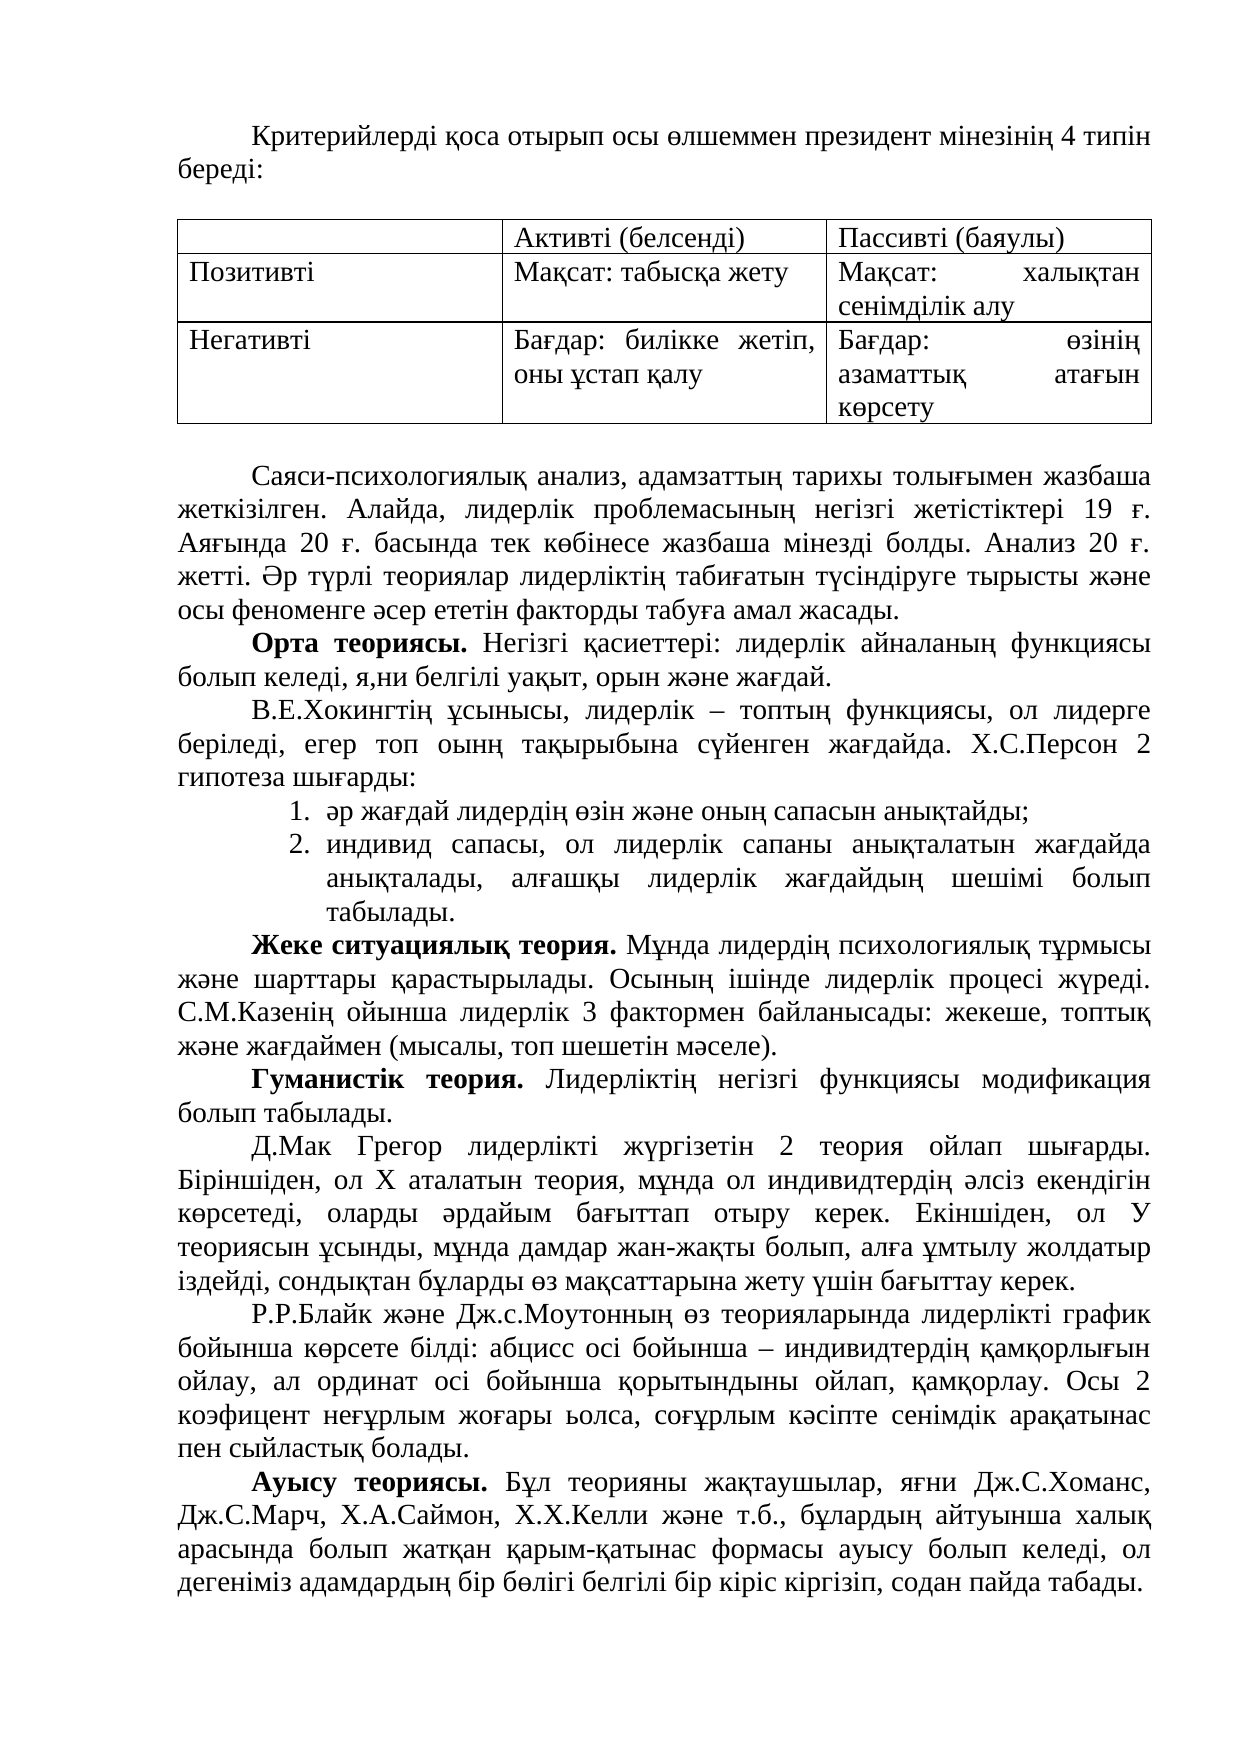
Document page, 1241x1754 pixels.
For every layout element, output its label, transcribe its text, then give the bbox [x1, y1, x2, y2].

table_cell Бағдар: билікке жетіп, оны ұстап қалу [503, 323, 826, 423]
table_header Пассивті (баяулы) [827, 220, 1151, 253]
table_cell Бағдар: өзінің азаматтық атағын көрсету [827, 323, 1151, 423]
table_cell Позитивті [178, 254, 502, 321]
table_header Активті (белсенді) [503, 220, 826, 253]
text В.Е.Хокингтің ұсынысы, лидерлік – топтың функциясы, ол лидерге беріледі, егер топ оынң тақырыбына сүйенген жағдайда. Х.С.Персон 2 гипотеза шығарды: [177, 692, 1152, 793]
text Д.Мак Грегор лидерлікті жүргізетін 2 теория ойлап шығарды. Біріншіден, ол Х аталатын теория, мұнда ол индивидтердің әлсіз екендігін көрсетеді, оларды әрдайым бағыттап отыру керек. Екіншіден, ол У теориясын ұсынды, мұнда дамдар жан-жақты болып, алға ұмтылу жолдатыр іздейді, сондықтан бұларды өз мақсаттарына жету үшін бағыттау керек. [177, 1128, 1152, 1296]
text Ауысу теориясы. Бұл теорияны жақтаушылар, яғни Дж.С.Хоманс, Дж.С.Марч, Х.А.Саймон, Х.Х.Келли және т.б., бұлардың айтуынша халық арасында болып жатқан қарым-қатынас формасы ауысу болып келеді, ол дегеніміз адамдардың бір бөлігі белгілі бір кіріс кіргізіп, содан пайда табады. [177, 1464, 1152, 1598]
list әр жағдай лидердің өзін және оның сапасын анықтайды; [288, 793, 1152, 827]
list индивид сапасы, ол лидерлік сапаны анықталатын жағдайда анықталады, алғашқы лидерлік жағдайдың шешімі болып табылады. [288, 827, 1152, 927]
text Саяси-психологиялық анализ, адамзаттың тарихы толығымен жазбаша жеткізілген. Алайда, лидерлік проблемасының негізгі жетістіктері 19 ғ. Аяғында 20 ғ. басында тек көбінесе жазбаша мінезді болды. Анализ 20 ғ. жетті. Әр түрлі теориялар лидерліктің табиғатын түсіндіруге тырысты және осы феноменге әсер ететін факторды табуға амал жасады. [177, 458, 1152, 625]
text Орта теориясы. Негізгі қасиеттері: лидерлік айналаның функциясы болып келеді, я,ни белгілі уақыт, орын және жағдай. [177, 625, 1152, 692]
table_cell Мақсат: халықтан сенімділік алу [827, 254, 1151, 321]
text Жеке ситуациялық теория. Мұнда лидердің психологиялық тұрмысы және шарттары қарастырылады. Осының ішінде лидерлік процесі жүреді. С.М.Казенің ойынша лидерлік 3 фактормен байланысады: жекеше, топтық және жағдаймен (мысалы, топ шешетін мәселе). [177, 927, 1152, 1061]
table_header [178, 220, 502, 253]
table_cell Мақсат: табысқа жету [503, 254, 826, 321]
text Р.Р.Блайк және Дж.с.Моутонның өз теорияларында лидерлікті график бойынша көрсете білді: абцисс осі бойынша – индивидтердің қамқорлығын ойлау, ал ординат осі бойынша қорытындыны ойлап, қамқорлау. Осы 2 коэфицент неғұрлым жоғары ьолса, соғұрлым кәсіпте сенімдік арақатынас пен сыйластық болады. [177, 1296, 1152, 1464]
text Критерийлерді қоса отырып осы өлшеммен президент мінезінің 4 типін береді: [177, 118, 1152, 185]
text Гуманистік теория. Лидерліктің негізгі функциясы модификация болып табылады. [177, 1061, 1152, 1128]
table_cell Негативті [178, 323, 502, 423]
